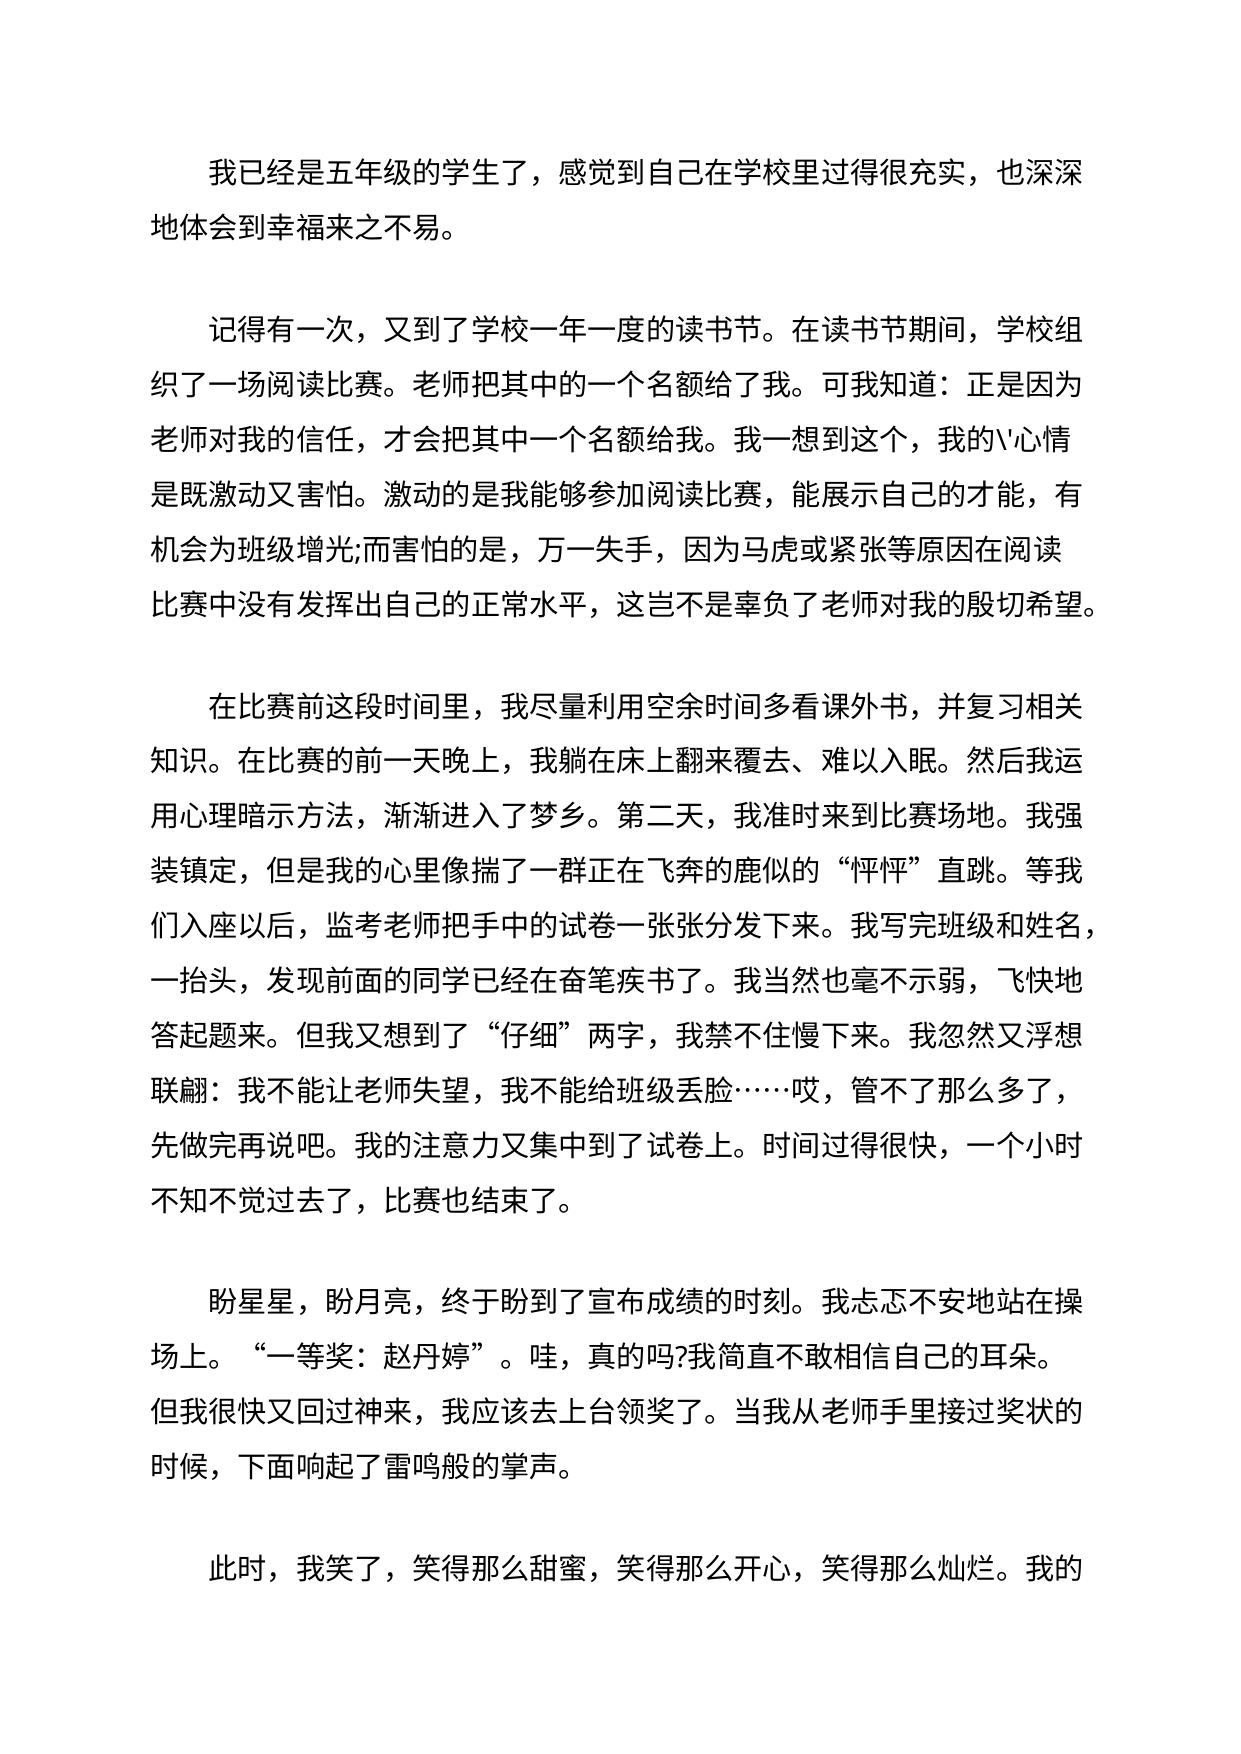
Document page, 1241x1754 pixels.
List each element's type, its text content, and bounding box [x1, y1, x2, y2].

text 在比赛前这段时间里，我尽量利用空余时间多看课外书，并复习相关知识。在比赛的前一天晚上，我躺在床上翻来覆去、难以入眠。然后我运用心理暗示方法，渐渐进入了梦乡。第二天，我准时来到比赛场地。我强装镇定，但是我的心里像揣了一群正在飞奔的鹿似的“怦怦”直跳。等我们入座以后，监考老师把手中的试卷一张张分发下来。我写完班级和姓名，一抬头，发现前面的同学已经在奋笔疾书了。我当然也毫不示弱，飞快地答起题来。但我又想到了“仔细”两字，我禁不住慢下来。我忽然又浮想联翩：我不能让老师失望，我不能给班级丢脸……哎，管不了那么多了，先做完再说吧。我的注意力又集中到了试卷上。时间过得很快，一个小时不知不觉过去了，比赛也结束了。 [150, 683, 1090, 1219]
text 记得有一次，又到了学校一年一度的读书节。在读书节期间，学校组织了一场阅读比赛。老师把其中的一个名额给了我。可我知道：正是因为老师对我的信任，才会把其中一个名额给我。我一想到这个，我的\'心情是既激动又害怕。激动的是我能够参加阅读比赛，能展示自己的才能，有机会为班级增光;而害怕的是，万一失手，因为马虎或紧张等原因在阅读比赛中没有发挥出自己的正常水平，这岂不是辜负了老师对我的殷切希望。 [150, 307, 1090, 624]
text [150, 1546, 1090, 1588]
text 盼星星，盼月亮，终于盼到了宣布成绩的时刻。我忐忑不安地站在操场上。“一等奖：赵丹婷”。哇，真的吗?我简直不敢相信自己的耳朵。但我很快又回过神来，我应该去上台领奖了。当我从老师手里接过奖状的时候，下面响起了雷鸣般的掌声。 [150, 1279, 1090, 1486]
text 我已经是五年级的学生了，感觉到自己在学校里过得很充实，也深深地体会到幸福来之不易。 [150, 150, 1090, 247]
